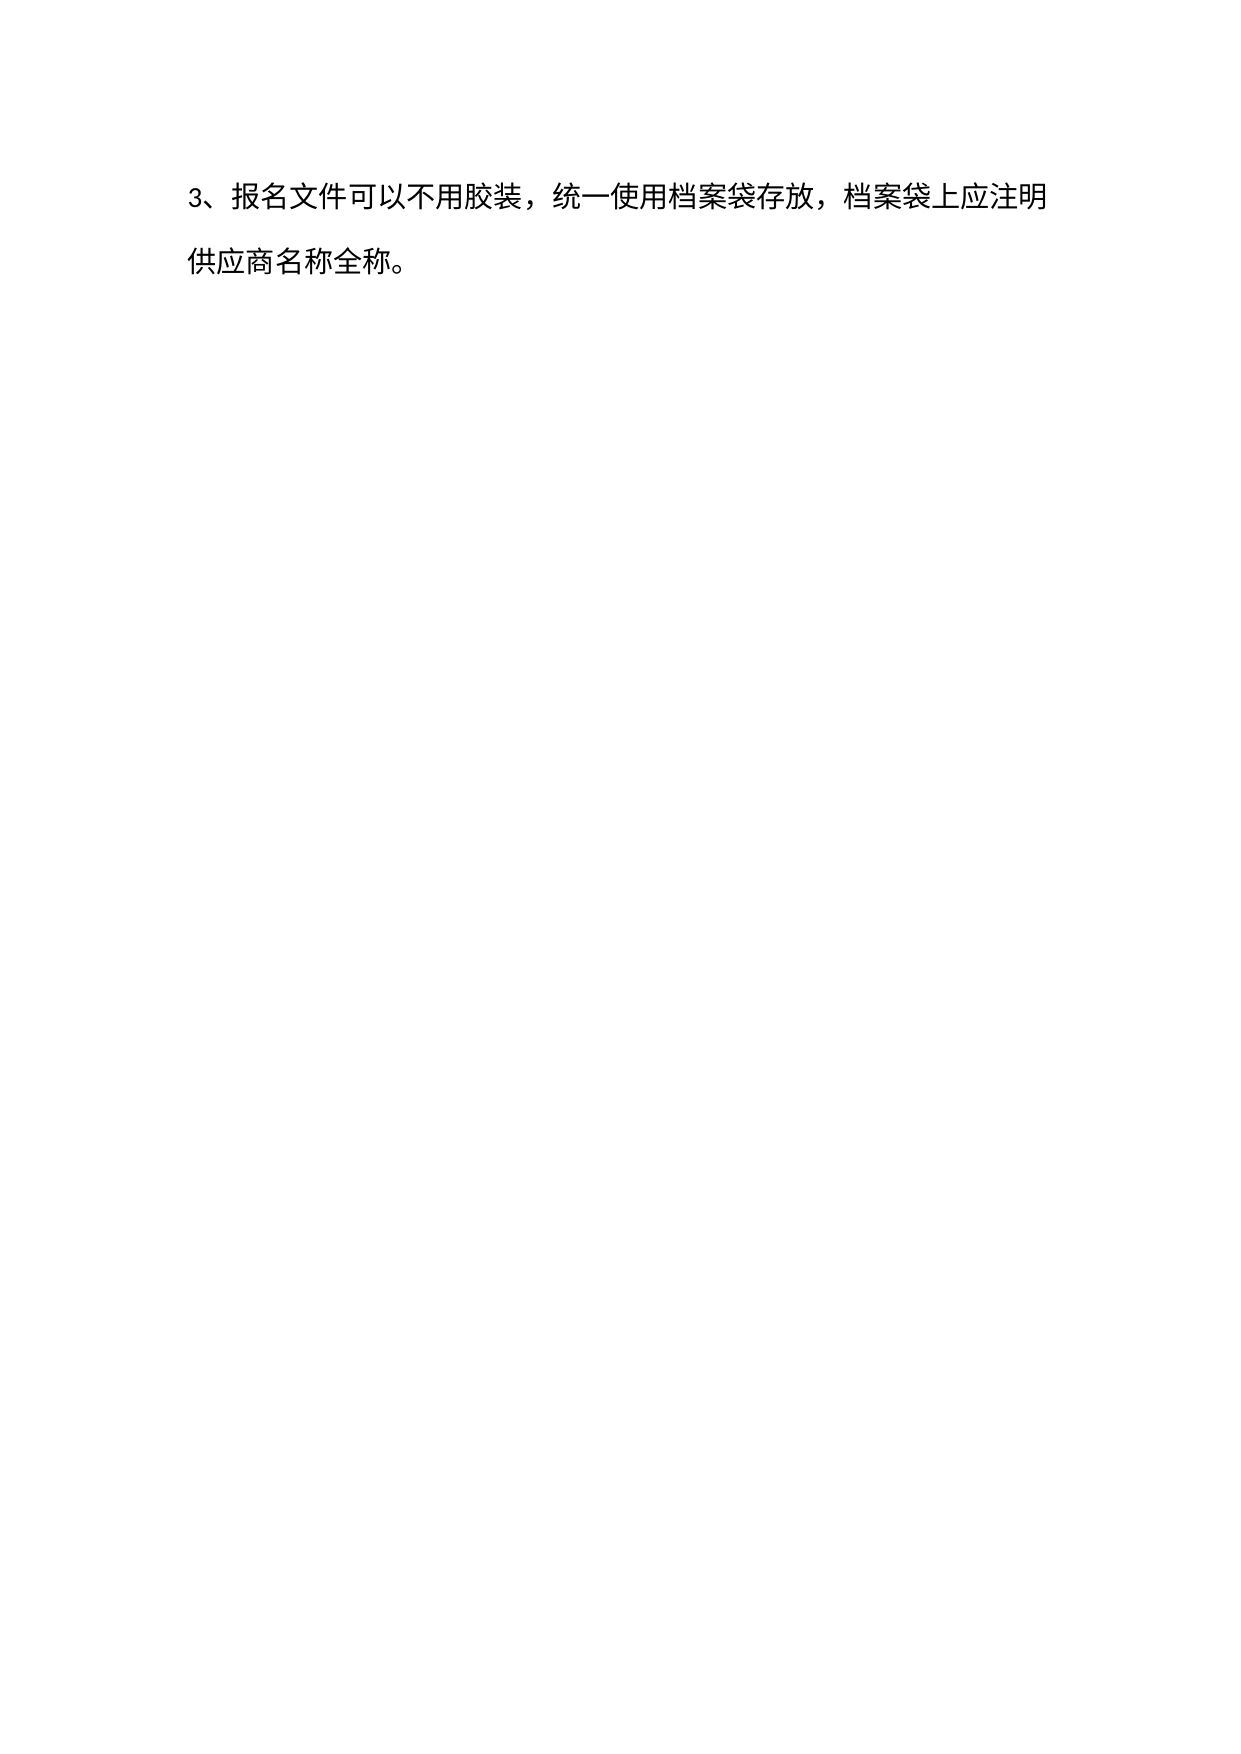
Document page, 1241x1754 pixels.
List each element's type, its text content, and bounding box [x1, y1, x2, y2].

text 3、报名文件可以不用胶装，统一使用档案袋存放，档案袋上应注明供应商名称全称。 [187, 162, 1053, 292]
